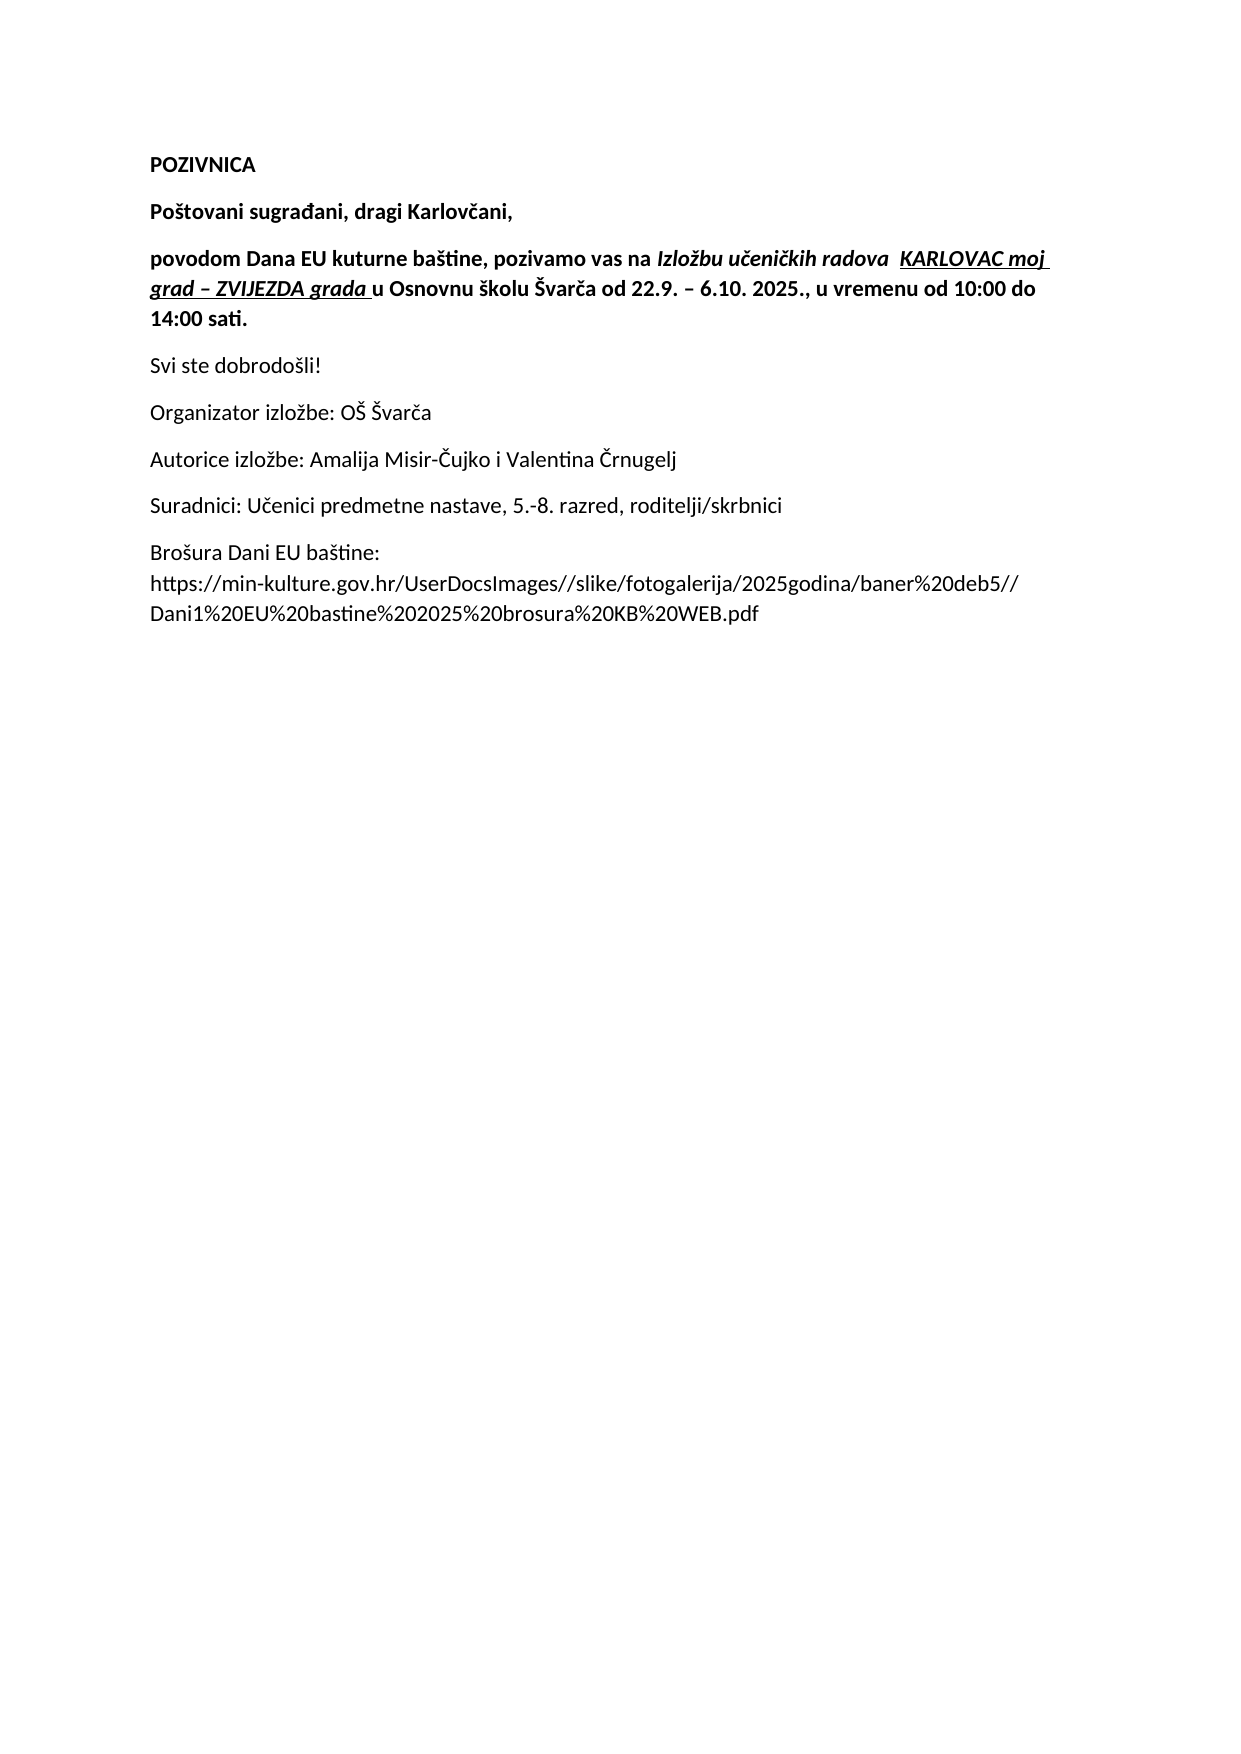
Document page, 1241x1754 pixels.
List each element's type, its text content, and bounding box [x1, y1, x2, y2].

text Brošura Dani EU baštine: https://min-kulture.gov.hr/UserDocsImages//slike/fotogalerija/2025godina/baner%20deb5//Dani1%20EU%20bastine%202025%20brosura%20KB%20WEB.pdf [150, 538, 1090, 627]
text povodom Dana EU kuturne baštine, pozivamo vas na Izložbu učeničkih radova KARLOVAC moj grad – ZVIJEZDA grada u Osnovnu školu Švarča od 22.9. – 6.10. 2025., u vremenu od 10:00 do 14:00 sati. [150, 244, 1090, 332]
text Autorice izložbe: Amalija Misir-Čujko i Valentina Črnugelj [150, 445, 1090, 473]
text POZIVNICA [150, 150, 1090, 178]
text Poštovani sugrađani, dragi Karlovčani, [150, 197, 1090, 225]
text Organizator izložbe: OŠ Švarča [150, 398, 1090, 426]
text Suradnici: Učenici predmetne nastave, 5.-8. razred, roditelji/skrbnici [150, 492, 1090, 520]
text Svi ste dobrodošli! [150, 351, 1090, 379]
